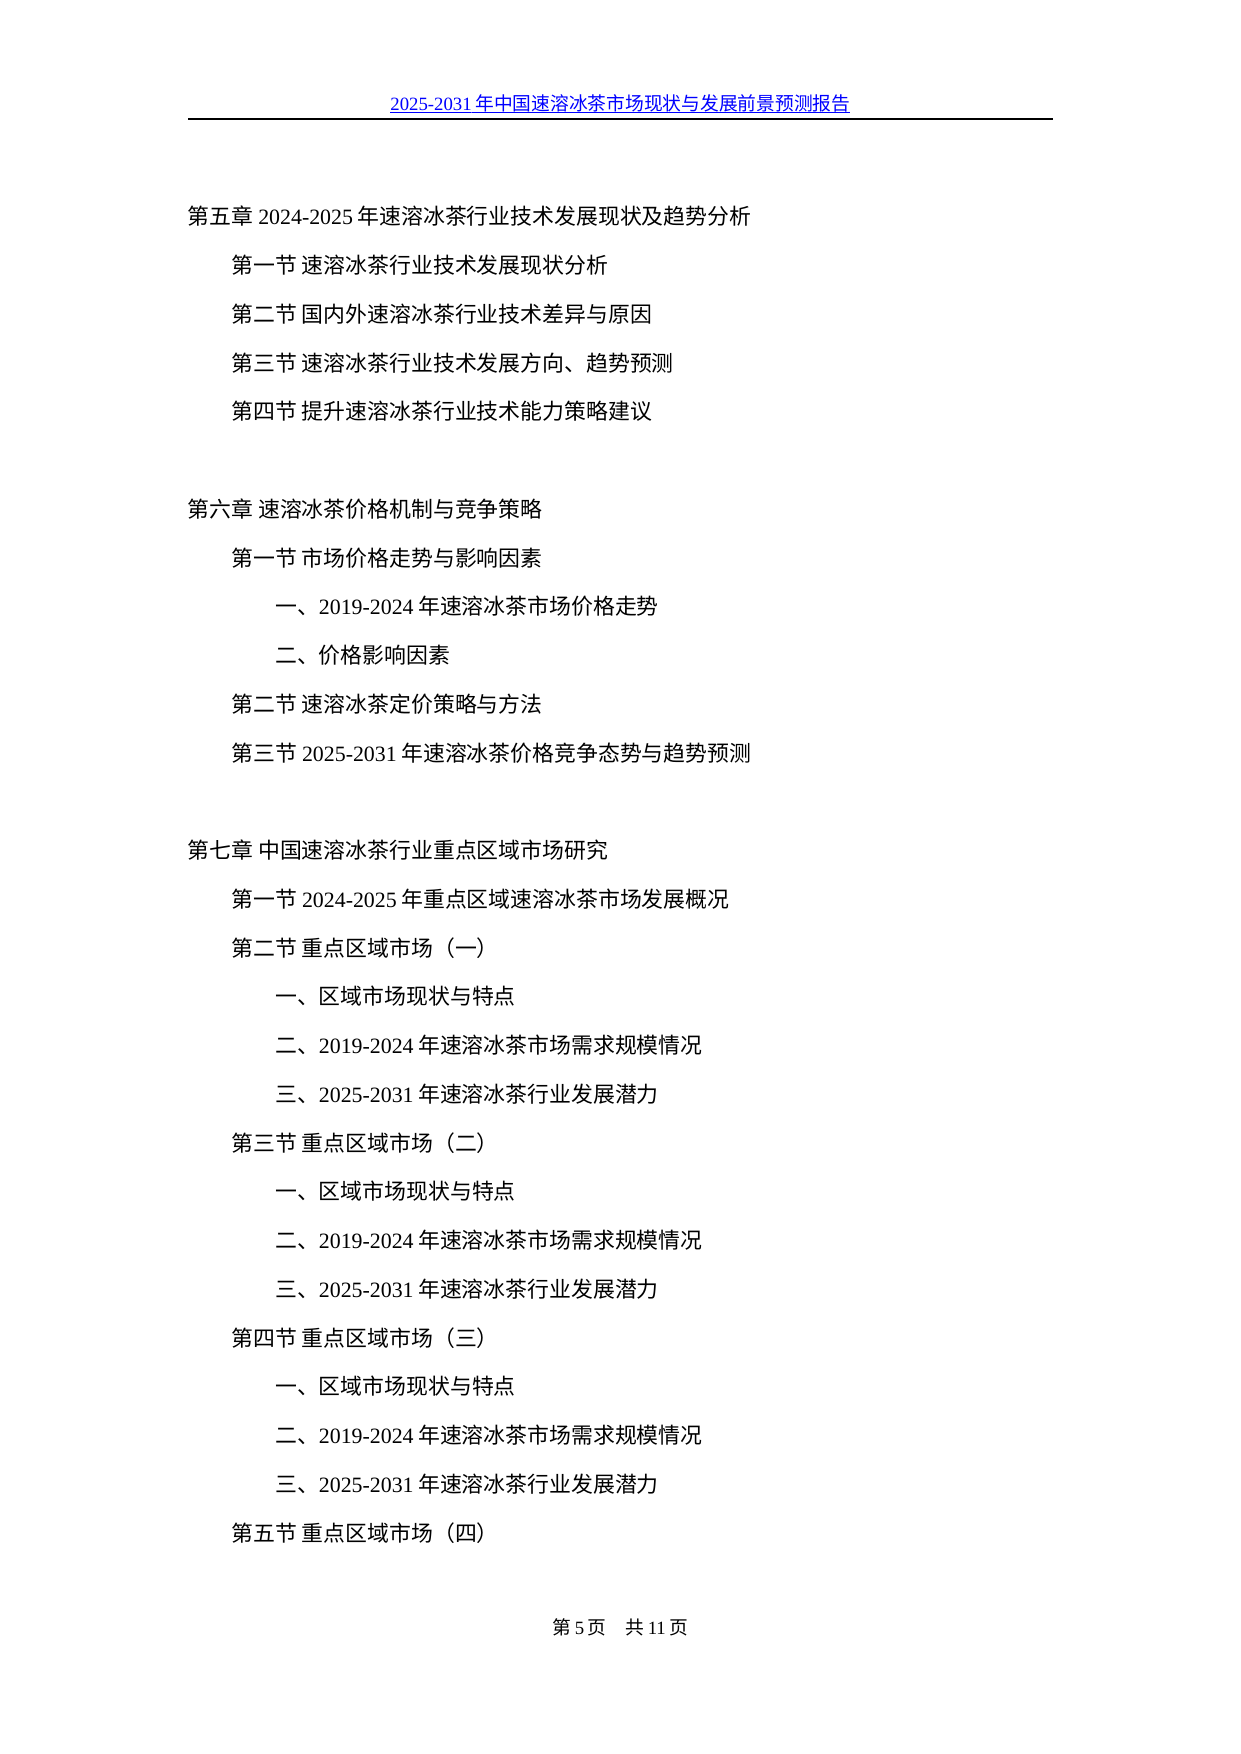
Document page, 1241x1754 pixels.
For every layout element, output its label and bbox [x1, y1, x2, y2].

text [187, 150, 1053, 1548]
